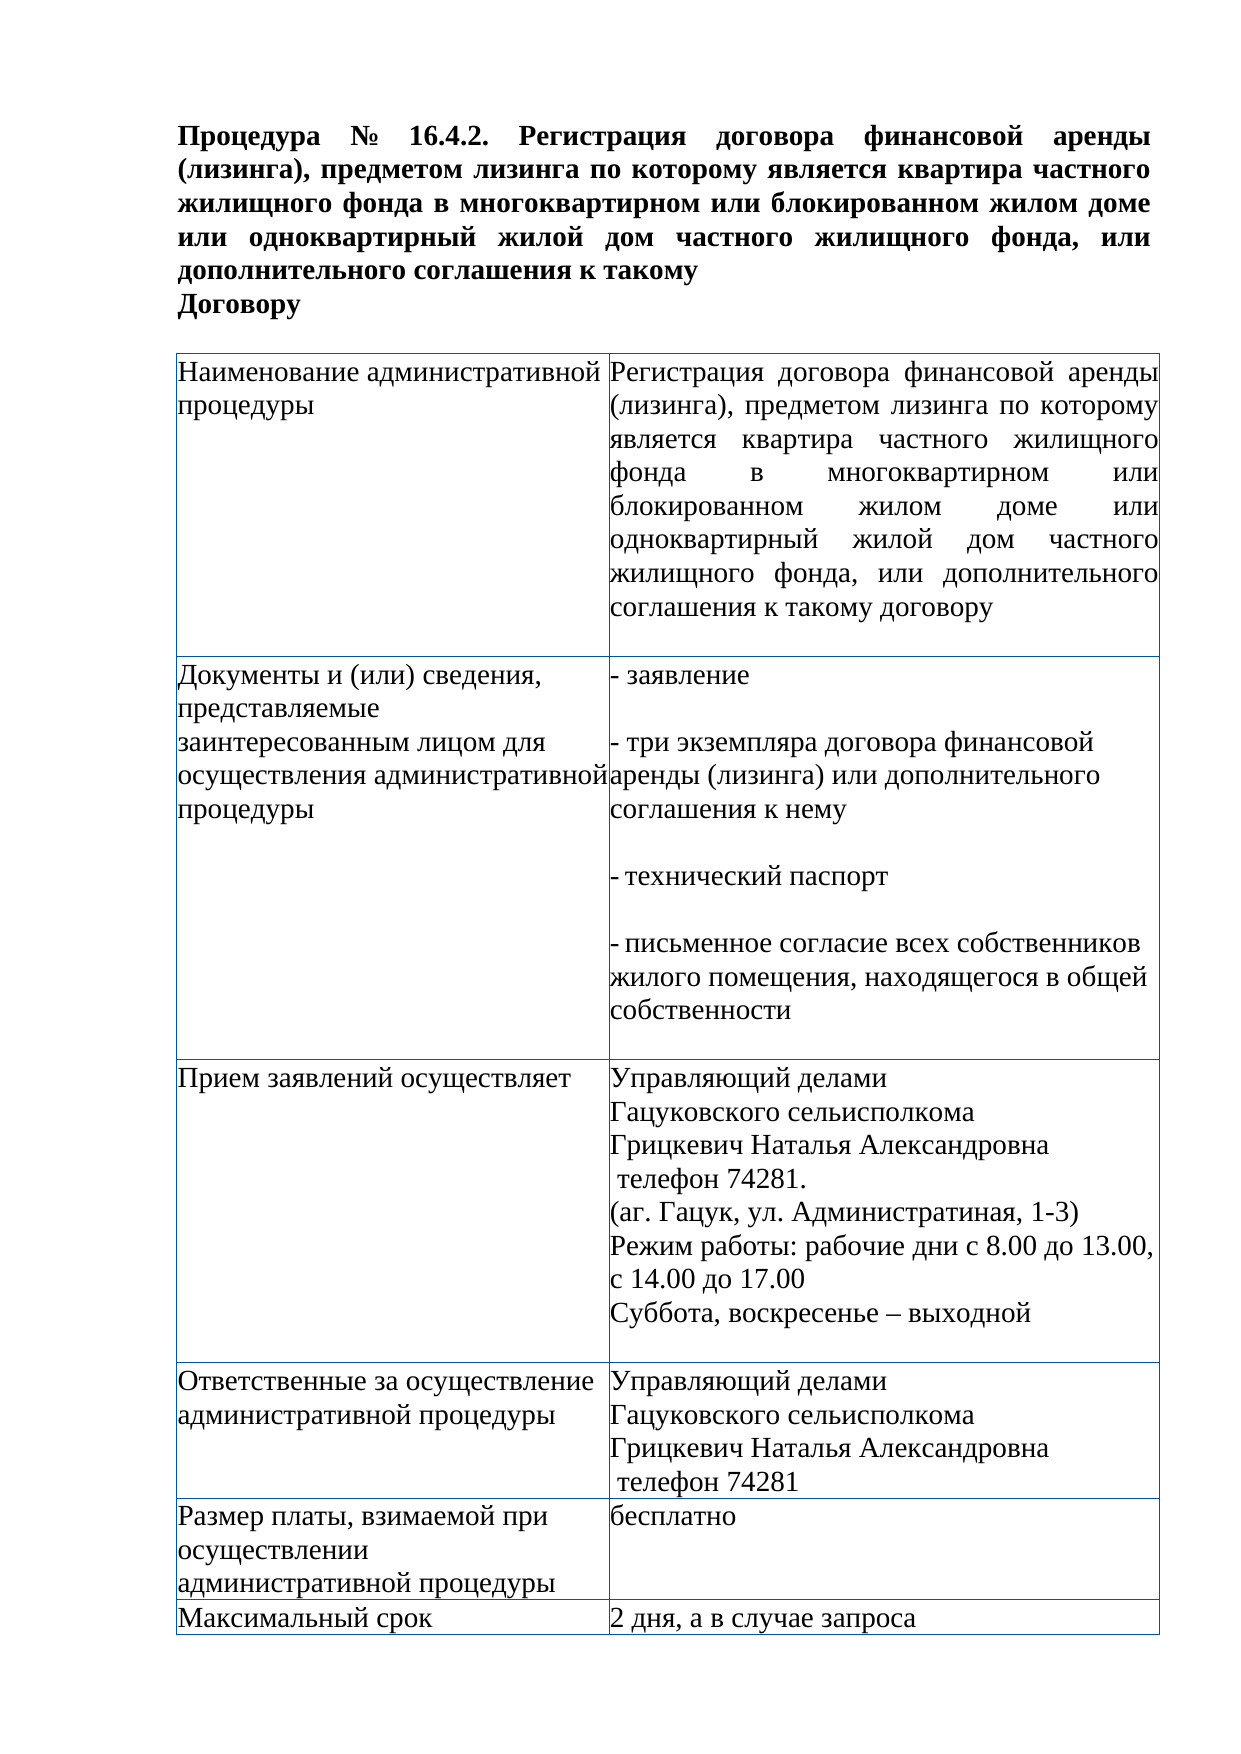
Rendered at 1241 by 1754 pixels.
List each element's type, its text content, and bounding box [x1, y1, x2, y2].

text Договору [177, 286, 1152, 319]
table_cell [177, 1600, 609, 1634]
table_header Регистрация договора финансовой аренды (лизинга), предметом лизинга по которому является квартира частного жилищного фонда в многоквартирном или блокированном жилом доме или одноквартирный жилой дом частного жилищного фонда, или дополнительного соглашения к такому договору [610, 354, 1159, 656]
table_cell Ответственные за осуществление административной процедуры [177, 1363, 609, 1497]
table_cell Размер платы, взимаемой при осуществлении административной процедуры [177, 1499, 609, 1599]
table_cell - заявление - три экземпляра договора финансовой аренды (лизинга) или дополнительного соглашения к нему - технический паспорт - письменное согласие всех собственников жилого помещения, находящегося в общей собственности [610, 657, 1159, 1059]
text Процедура № 16.4.2. Регистрация договора финансовой аренды (лизинга), предметом лизинга по которому является квартира частного жилищного фонда в многоквартирном или блокированном жилом доме или одноквартирный жилой дом частного жилищного фонда, или дополнительного соглашения к такому [177, 118, 1152, 286]
table_cell бесплатно [610, 1499, 1159, 1599]
table_cell Прием заявлений осуществляет [177, 1060, 609, 1362]
table_cell Управляющий делами Гацуковского сельисполкома Грицкевич Наталья Александровна телефон 74281. (аг. Гацук, ул. Администратиная, 1-3) Режим работы: рабочие дни с 8.00 до 13.00, с 14.00 до 17.00 Суббота, воскресенье – выходной [610, 1060, 1159, 1362]
table_header Наименование административной процедуры [177, 354, 609, 656]
table_cell Документы и (или) сведения, представляемые заинтересованным лицом для осуществления административной процедуры [177, 657, 609, 1059]
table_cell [610, 1600, 1159, 1634]
table_cell Управляющий делами Гацуковского сельисполкома Грицкевич Наталья Александровна телефон 74281 [610, 1363, 1159, 1497]
